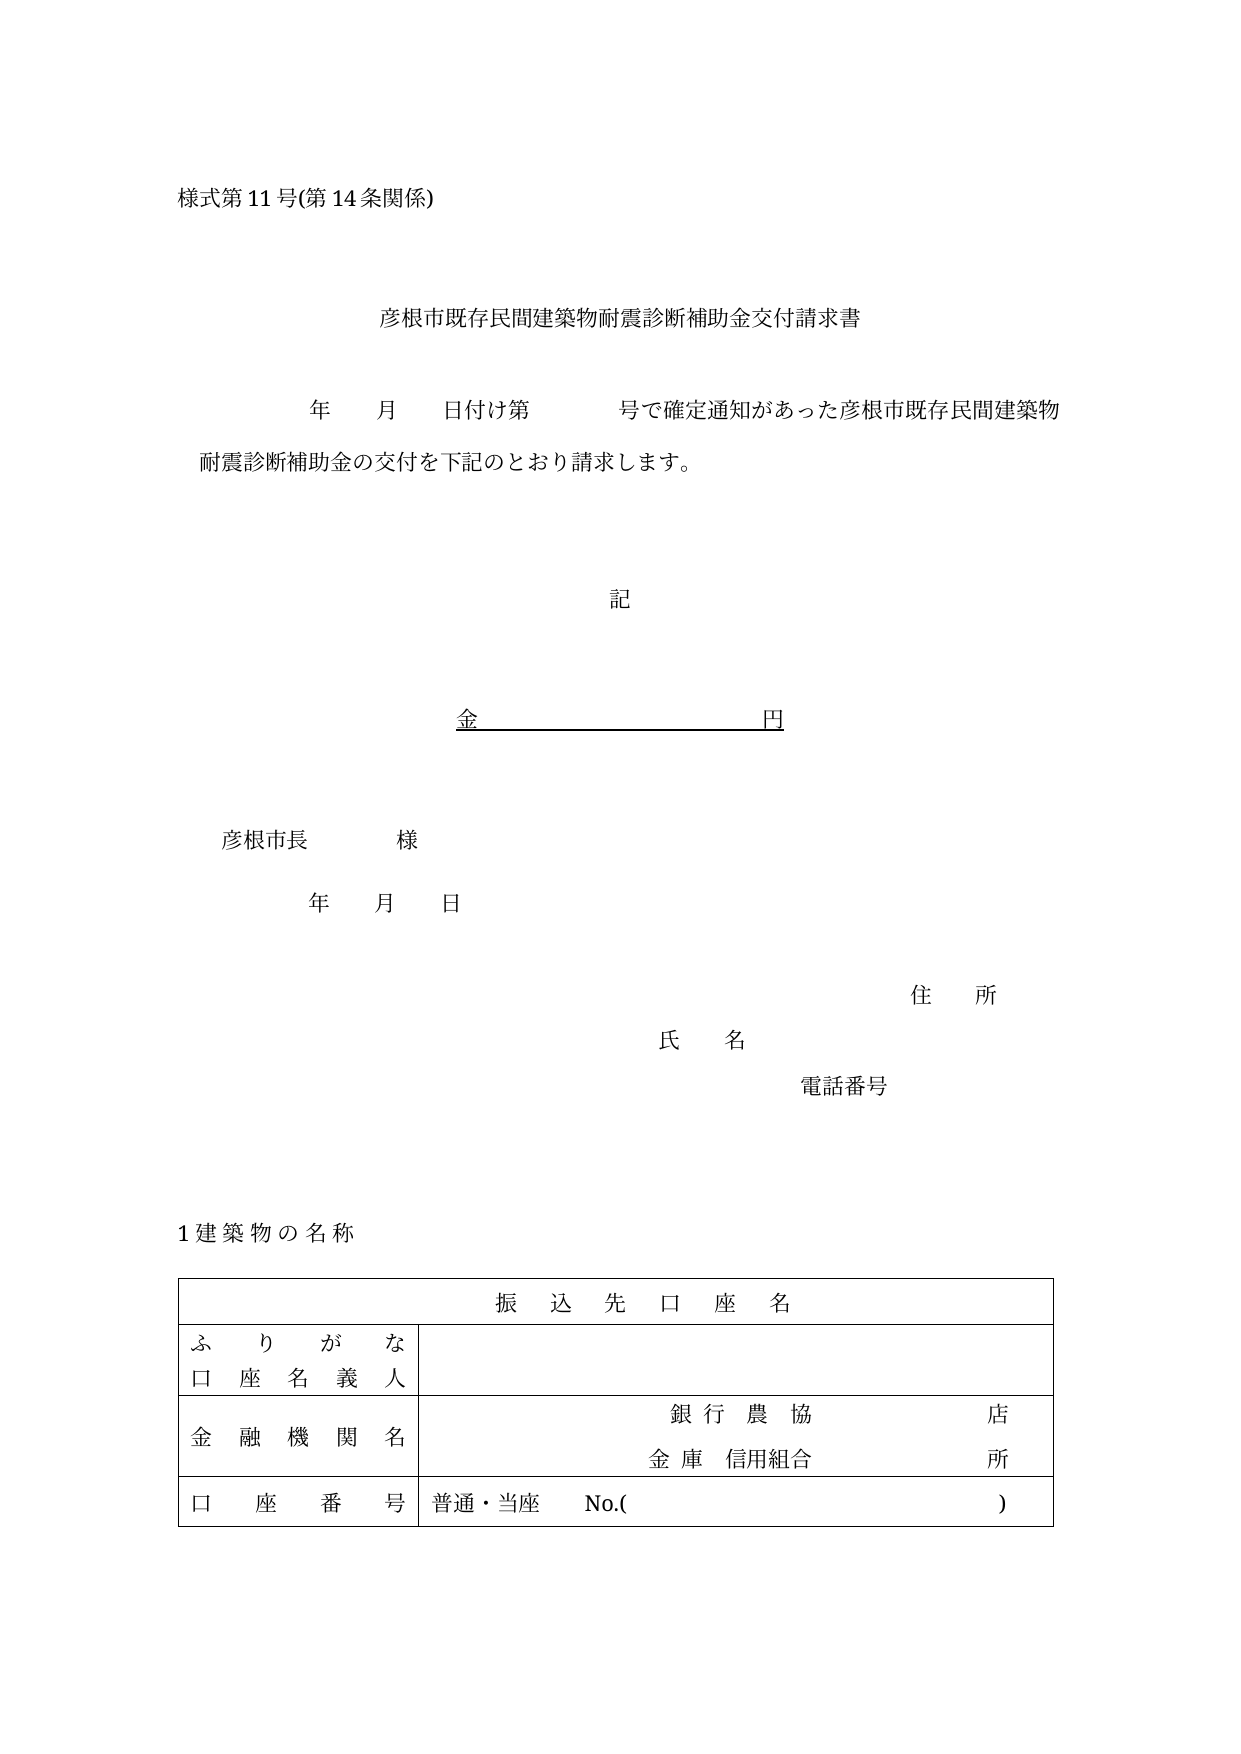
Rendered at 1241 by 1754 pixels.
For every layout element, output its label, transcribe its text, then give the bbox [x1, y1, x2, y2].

table_cell [419, 1325, 1053, 1394]
text 電話番号 [177, 1067, 888, 1102]
text 様式第11号(第14条関係) [177, 179, 1063, 214]
text 氏 名 [177, 1022, 1019, 1057]
table_cell ふりがな 口座名義人 [179, 1325, 418, 1394]
text 1 建 築 物 の 名 称 [177, 1215, 910, 1250]
table_header 振込先口座名 [179, 1279, 1053, 1324]
text 金 円 [177, 701, 1063, 736]
table_cell 銀行 農協 店 金庫 信用組合 所 [419, 1396, 1053, 1476]
text 年 月 日 [177, 884, 1063, 919]
text 記 [177, 580, 1063, 615]
text 住 所 [177, 977, 997, 1011]
text 彦根市既存民間建築物耐震診断補助金交付請求書 [177, 299, 1063, 334]
table_cell 金融機関名 [179, 1396, 418, 1476]
table_cell 普通・当座 No.( ) [419, 1477, 1053, 1526]
text 年 月 日付け第 号で確定通知があった彦根市既存民間建築物耐震診断補助金の交付を下記のとおり請求します。 [177, 392, 1063, 479]
table_cell 口座番号 [179, 1477, 418, 1526]
text 彦根市長 様 [177, 821, 1063, 856]
